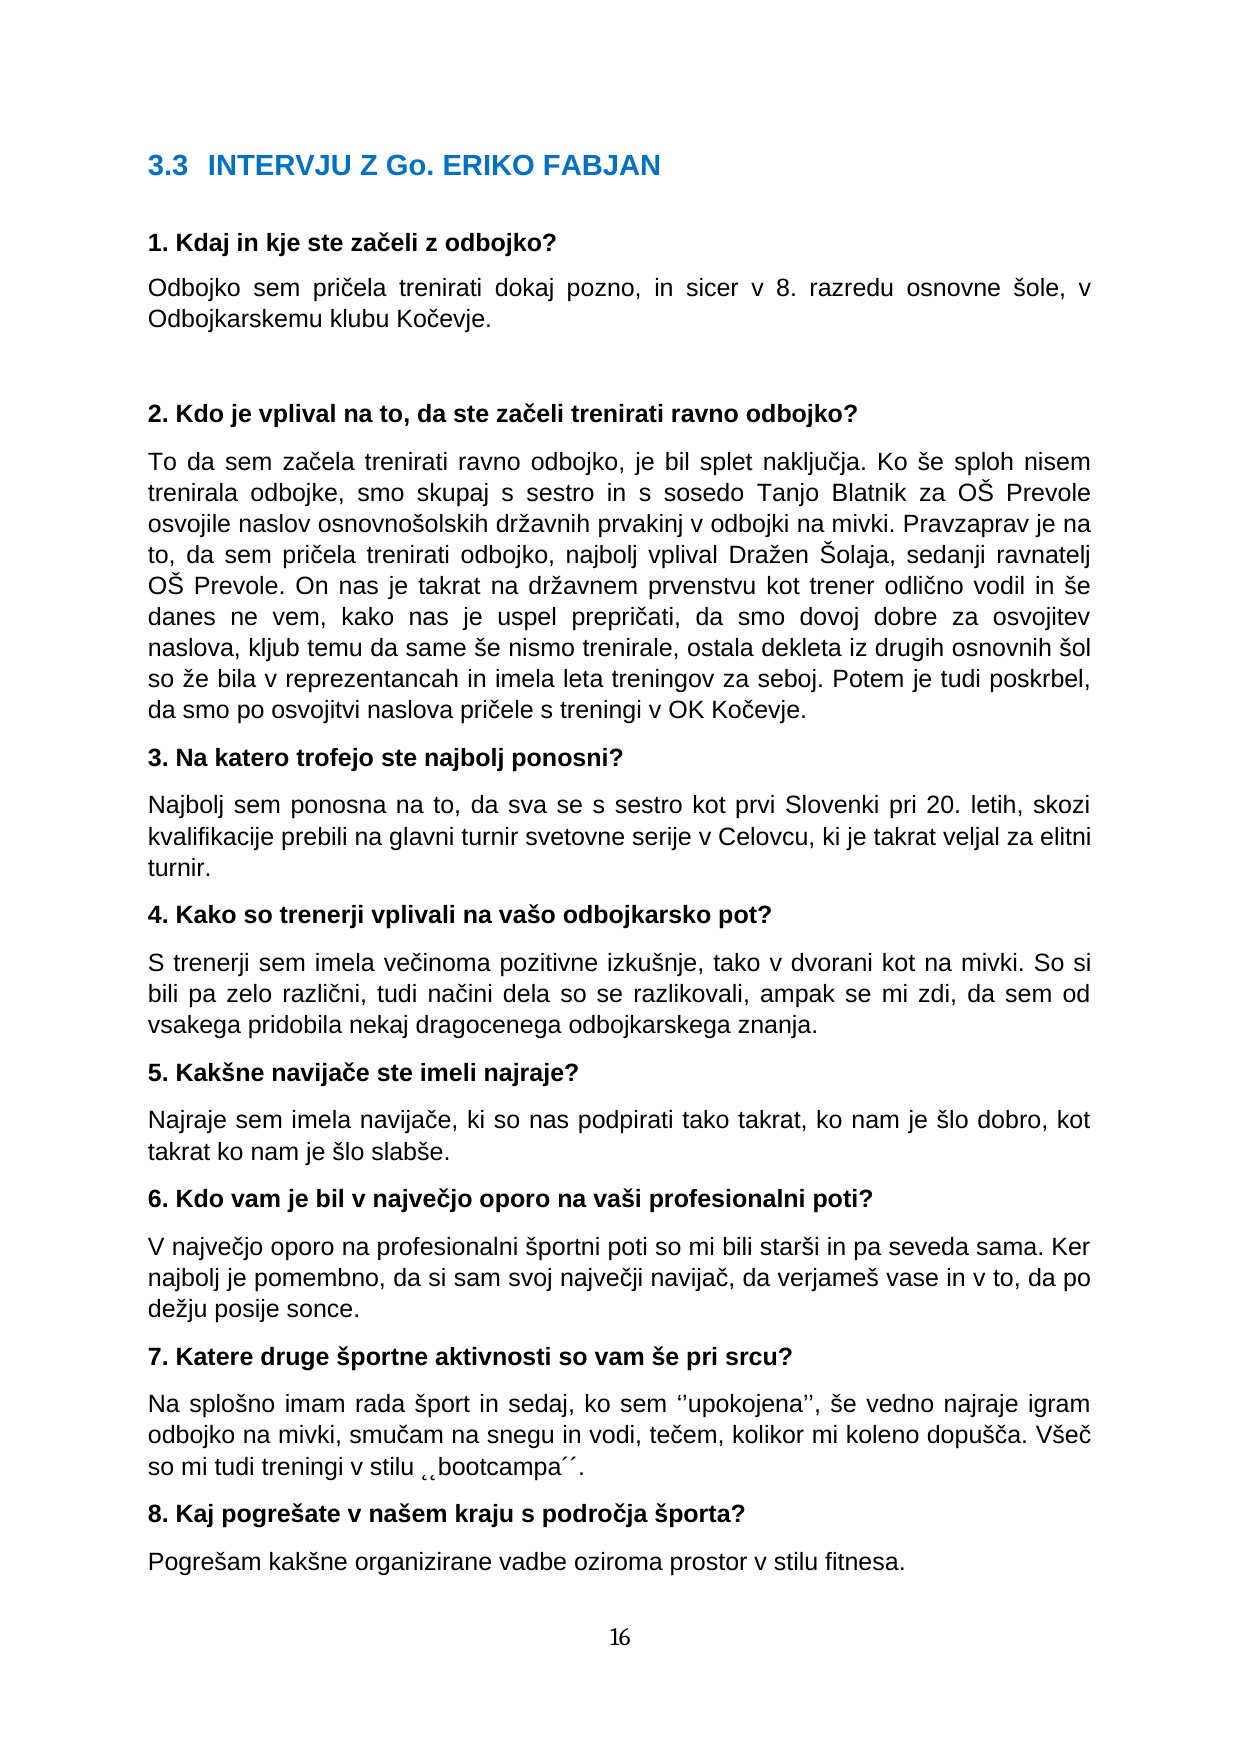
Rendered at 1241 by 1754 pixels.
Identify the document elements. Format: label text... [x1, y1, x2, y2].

text Najraje sem imela navijače, ki so nas podpirati tako takrat, ko nam je šlo dobro, kot takrat ko nam je šlo slabše. [148, 1106, 1093, 1165]
text 6. Kdo vam je bil v največjo oporo na vaši profesionalni poti? [148, 1184, 1093, 1213]
text 8. Kaj pogrešate v našem kraju s področja športa? [148, 1499, 1093, 1528]
text V največjo oporo na profesionalni športni poti so mi bili starši in pa seveda sama. Ker najbolj je pomembno, da si sam svoj največji navijač, da verjameš vase in v to, da po dežju posije sonce. [148, 1232, 1093, 1323]
text Pogrešam kakšne organizirane vadbe oziroma prostor v stilu fitnesa. [148, 1547, 1093, 1576]
text 5. Kakšne navijače ste imeli najraje? [148, 1058, 1093, 1087]
text Na splošno imam rada šport in sedaj, ko sem ‘’upokojena’’, še vedno najraje igram odbojko na mivki, smučam na snegu in vodi, tečem, kolikor mi koleno dopušča. Všeč so mi tudi treningi v stilu ˛˛bootcampa´´. [148, 1389, 1093, 1480]
subtitle INTERVJU Z Go. ERIKO FABJAN [148, 148, 1093, 181]
text 3. Na katero trofejo ste najbolj ponosni? [148, 743, 1093, 772]
text Odbojko sem pričela trenirati dokaj pozno, in sicer v 8. razredu osnovne šole, v Odbojkarskemu klubu Kočevje. [148, 273, 1093, 332]
text To da sem začela trenirati ravno odbojko, je bil splet naključja. Ko še sploh nisem trenirala odbojke, smo skupaj s sestro in s sosedo Tanjo Blatnik za OŠ Prevole osvojile naslov osnovnošolskih državnih prvakinj v odbojki na mivki. Pravzaprav je na to, da sem pričela trenirati odbojko, najbolj vplival Dražen Šolaja, sedanji ravnatelj OŠ Prevole. On nas je takrat na državnem prvenstvu kot trener odlično vodil in še danes ne vem, kako nas je uspel prepričati, da smo dovoj dobre za osvojitev naslova, kljub temu da same še nismo trenirale, ostala dekleta iz drugih osnovnih šol so že bila v reprezentancah in imela leta treningov za seboj. Potem je tudi poskrbel, da smo po osvojitvi naslova pričele s treningi v OK Kočevje. [148, 447, 1093, 724]
text 1. Kdaj in kje ste začeli z odbojko? [148, 228, 1093, 257]
text Najbolj sem ponosna na to, da sva se s sestro kot prvi Slovenki pri 20. letih, skozi kvalifikacije prebili na glavni turnir svetovne serije v Celovcu, ki je takrat veljal za elitni turnir. [148, 791, 1093, 881]
text S trenerji sem imela večinoma pozitivne izkušnje, tako v dvorani kot na mivki. So si bili pa zelo različni, tudi načini dela so se razlikovali, ampak se mi zdi, da sem od vsakega pridobila nekaj dragocenega odbojkarskega znanja. [148, 948, 1093, 1039]
text 2. Kdo je vplival na to, da ste začeli trenirati ravno odbojko? [148, 399, 1093, 428]
text 7. Katere druge športne aktivnosti so vam še pri srcu? [148, 1342, 1093, 1371]
text 4. Kako so trenerji vplivali na vašo odbojkarsko pot? [148, 900, 1093, 929]
